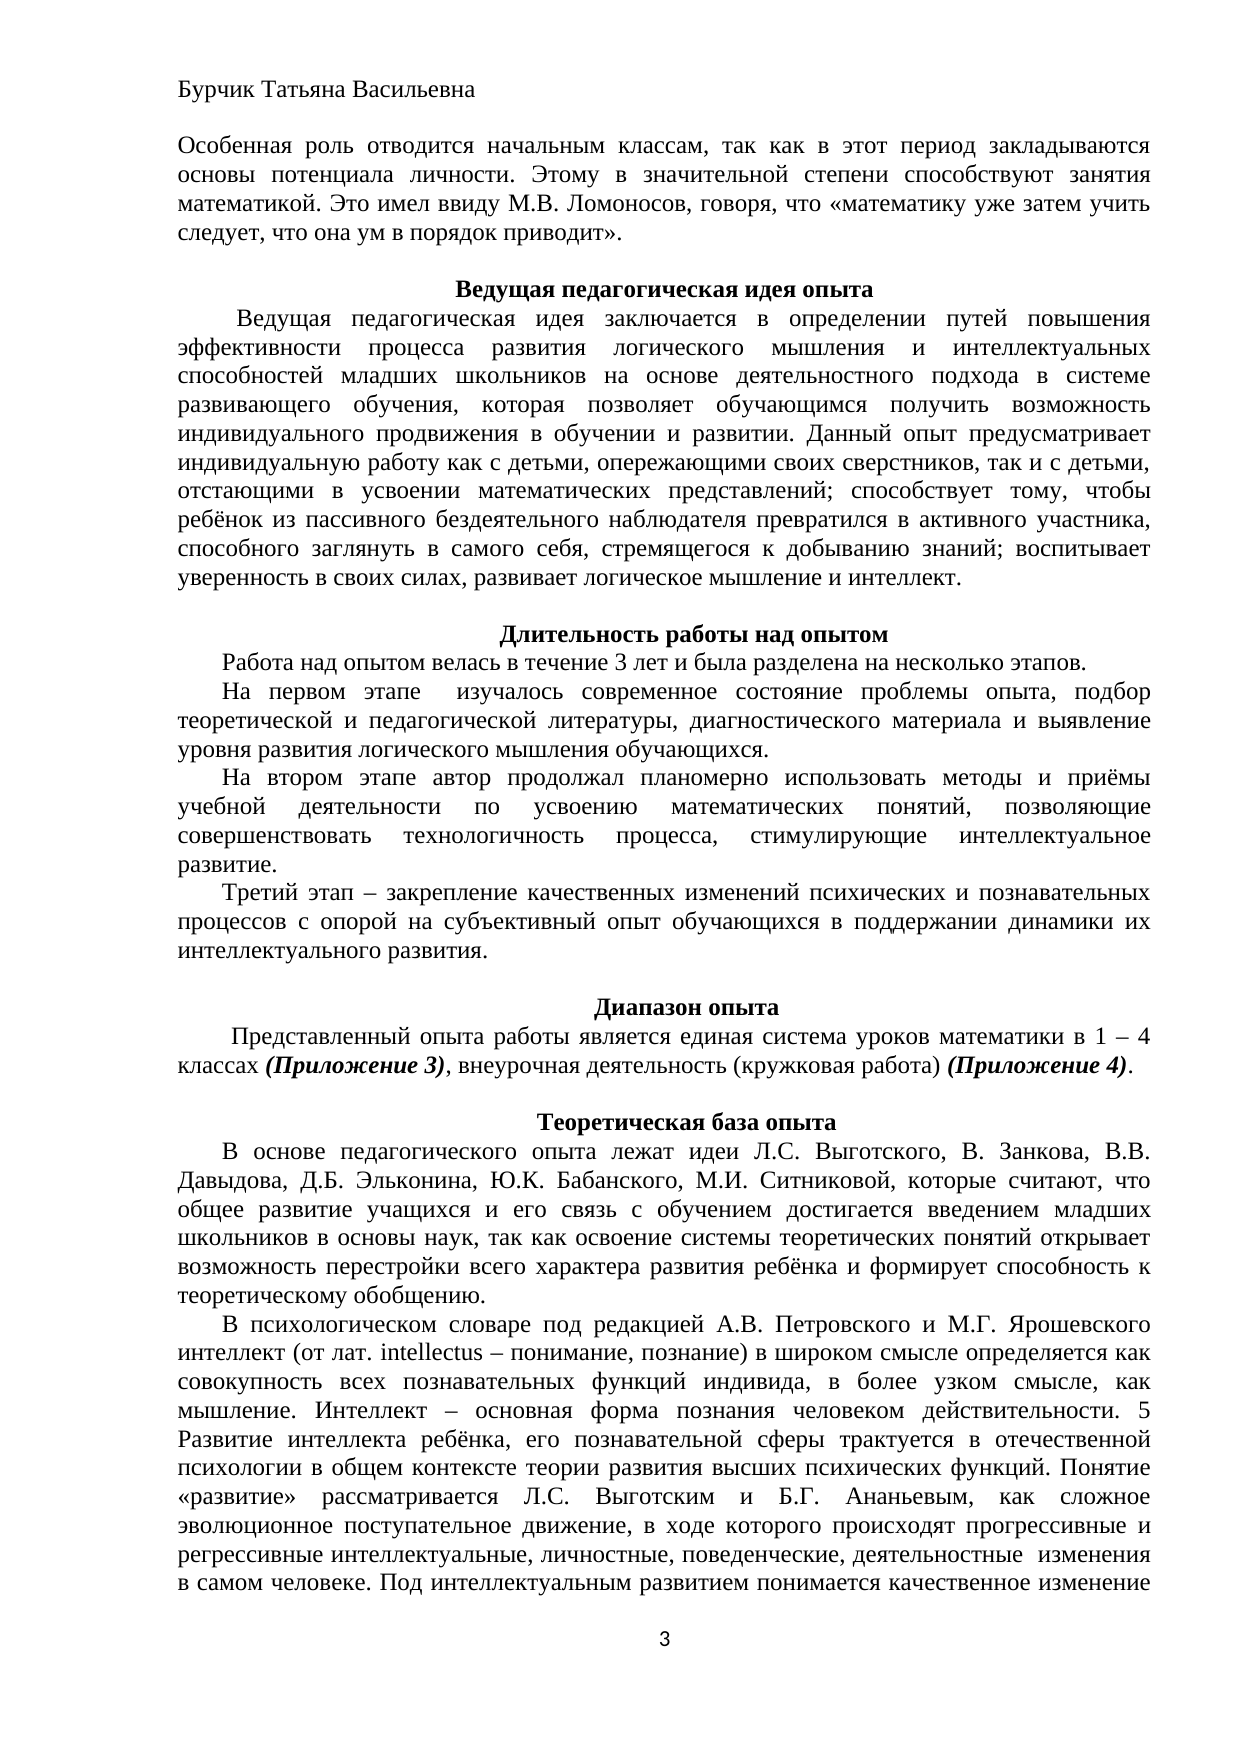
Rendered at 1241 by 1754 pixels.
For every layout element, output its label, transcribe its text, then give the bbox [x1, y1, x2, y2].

text Ведущая педагогическая идея опыта [177, 274, 1152, 303]
text На первом этапе изучалось современное состояние проблемы опыта, подбор теоретической и педагогической литературы, диагностического материала и выявление уровня развития логического мышления обучающихся. [177, 676, 1152, 762]
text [177, 131, 1152, 246]
text Третий этап – закрепление качественных изменений психических и познавательных процессов с опорой на субъективный опыт обучающихся в поддержании динамики их интеллектуального развития. [177, 877, 1152, 964]
text Представленный опыта работы является единая система уроков математики в 1 – 4 классах (Приложение 3), внеурочная деятельность (кружковая работа) (Приложение 4). [177, 1021, 1152, 1079]
text Работа над опытом велась в течение 3 лет и была разделена на несколько этапов. [177, 647, 1152, 676]
text Диапазон опыта [177, 992, 1152, 1021]
text В основе педагогического опыта лежат идеи Л.С. Выготского, В. Занкова, В.В. Давыдова, Д.Б. Эльконина, Ю.К. Бабанского, М.И. Ситниковой, которые считают, что общее развитие учащихся и его связь с обучением достигается введением младших школьников в основы наук, так как освоение системы теоретических понятий открывает возможность перестройки всего характера развития ребёнка и формирует способность к теоретическому обобщению. [177, 1136, 1152, 1309]
text Длительность работы над опытом [177, 619, 1152, 647]
text На втором этапе автор продолжал планомерно использовать методы и приёмы учебной деятельности по усвоению математических понятий, позволяющие совершенствовать технологичность процесса, стимулирующие интеллектуальное развитие. [177, 762, 1152, 877]
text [177, 1309, 1152, 1596]
text Теоретическая база опыта [177, 1107, 1152, 1136]
text Ведущая педагогическая идея заключается в определении путей повышения эффективности процесса развития логического мышления и интеллектуальных способностей младших школьников на основе деятельностного подхода в системе развивающего обучения, которая позволяет обучающимся получить возможность индивидуального продвижения в обучении и развитии. Данный опыт предусматривает индивидуальную работу как с детьми, опережающими своих сверстников, так и с детьми, отстающими в усвоении математических представлений; способствует тому, чтобы ребёнок из пассивного бездеятельного наблюдателя превратился в активного участника, способного заглянуть в самого себя, стремящегося к добыванию знаний; воспитывает уверенность в своих силах, развивает логическое мышление и интеллект. [177, 303, 1152, 591]
